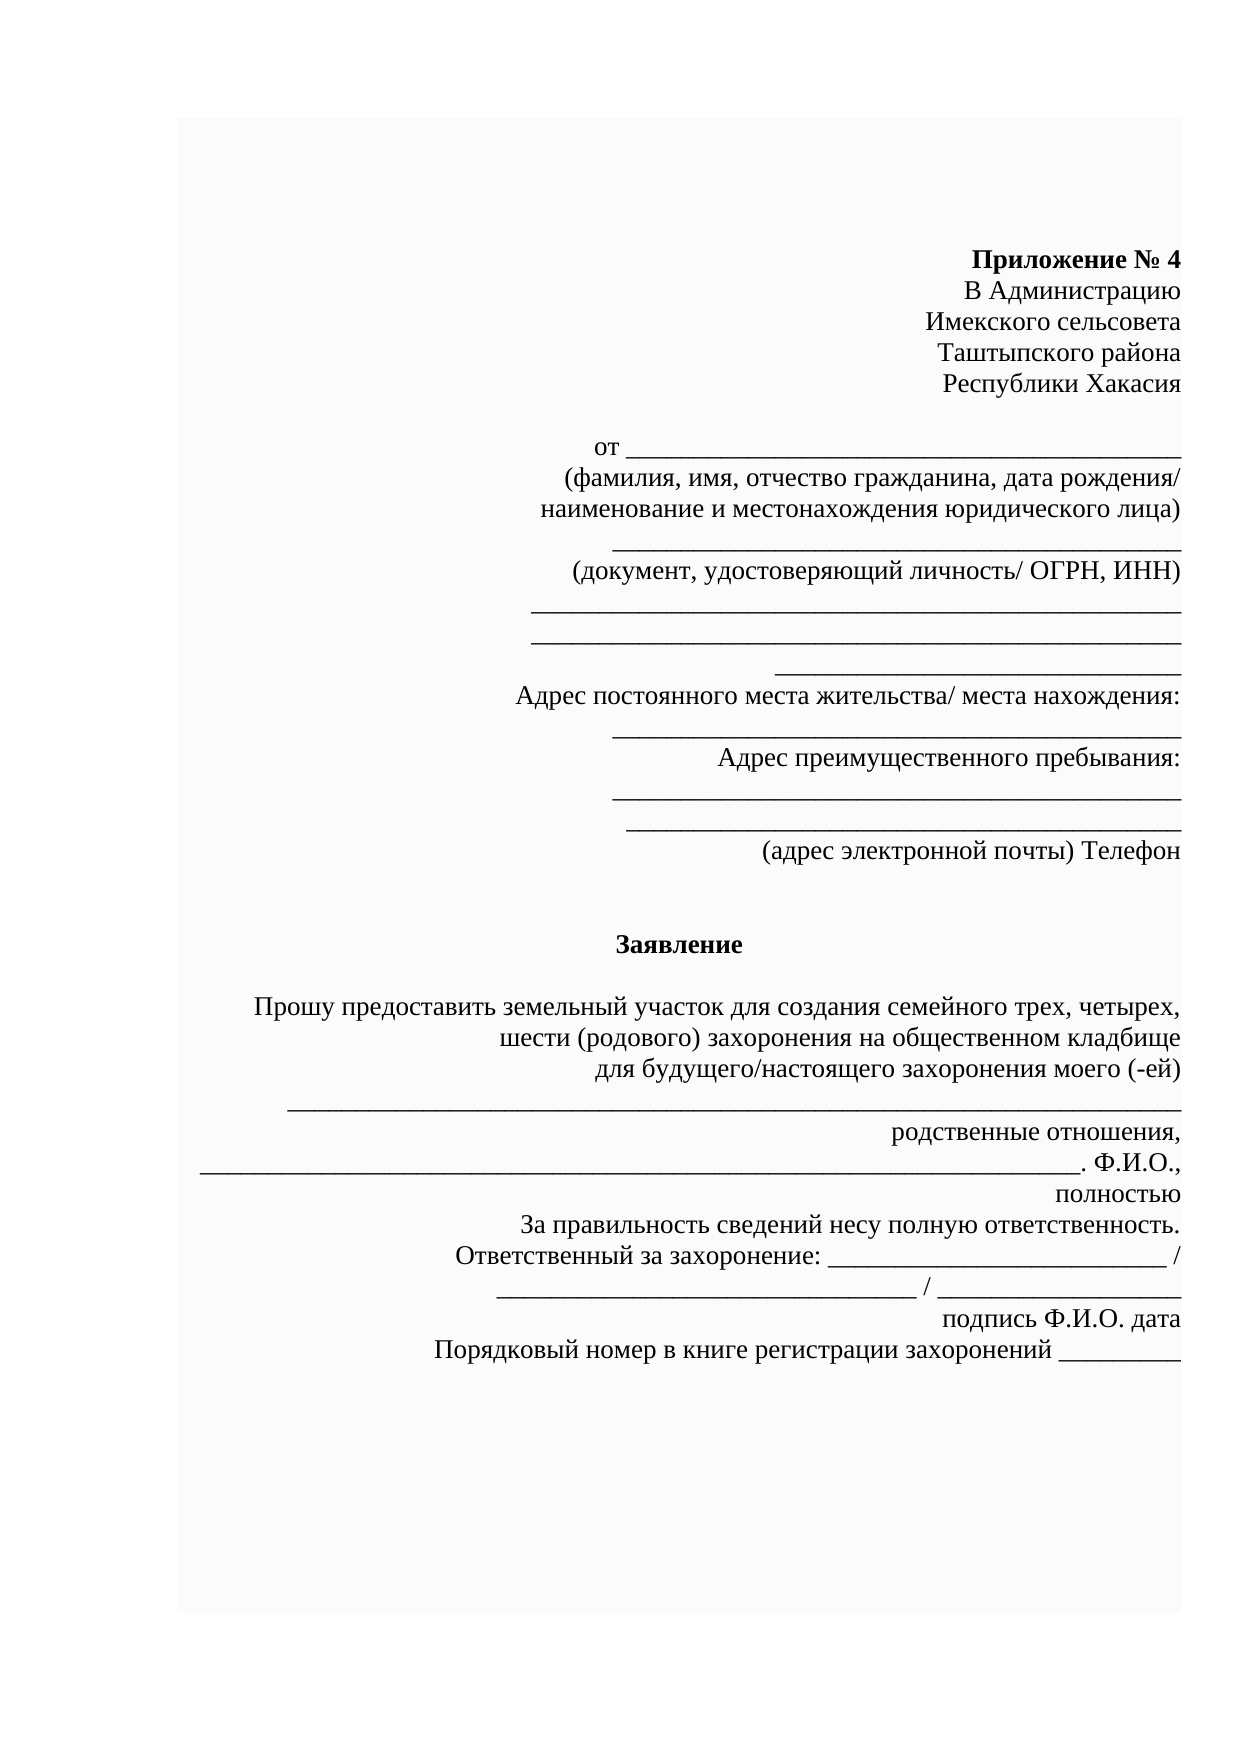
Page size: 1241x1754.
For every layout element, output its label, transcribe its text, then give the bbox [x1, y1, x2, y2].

text Порядковый номер в книге регистрации захоронений _________ [177, 1333, 1181, 1364]
text Адрес преимущественного пребывания: __________________________________________ _________________________________________ [177, 741, 1181, 834]
text Имекского сельсовета [177, 305, 1181, 336]
text Приложение № 4 [177, 243, 1181, 274]
text За правильность сведений несу полную ответственность. [177, 1208, 1181, 1239]
text Адрес постоянного места жительства/ места нахождения: __________________________________________ [177, 679, 1181, 741]
text от _________________________________________ [177, 429, 1181, 461]
text Ответственный за захоронение: _________________________ / _______________________________ / __________________ [177, 1239, 1181, 1302]
text для будущего/настоящего захоронения моего (-ей) __________________________________________________________________ родственные отношения, _________________________________________________________________. Ф.И.О., полностью [177, 1052, 1181, 1208]
text Таштыпского района [177, 336, 1181, 367]
text Республики Хакасия [177, 367, 1181, 398]
text (фамилия, имя, отчество гражданина, дата рождения/ [177, 461, 1181, 492]
text Прошу предоставить земельный участок для создания семейного трех, четырех, шести (родового) захоронения на общественном кладбище [177, 990, 1181, 1052]
text В Администрацию [177, 274, 1181, 305]
text наименование и местонахождения юридического лица) __________________________________________ [177, 492, 1181, 554]
text Заявление [177, 928, 1181, 959]
text подпись Ф.И.О. дата [177, 1302, 1181, 1333]
text (документ, удостоверяющий личность/ ОГРН, ИНН) ________________________________________________ ________________________________________________ ______________________________ [177, 554, 1181, 679]
text (адрес электронной почты) Телефон [177, 834, 1181, 866]
